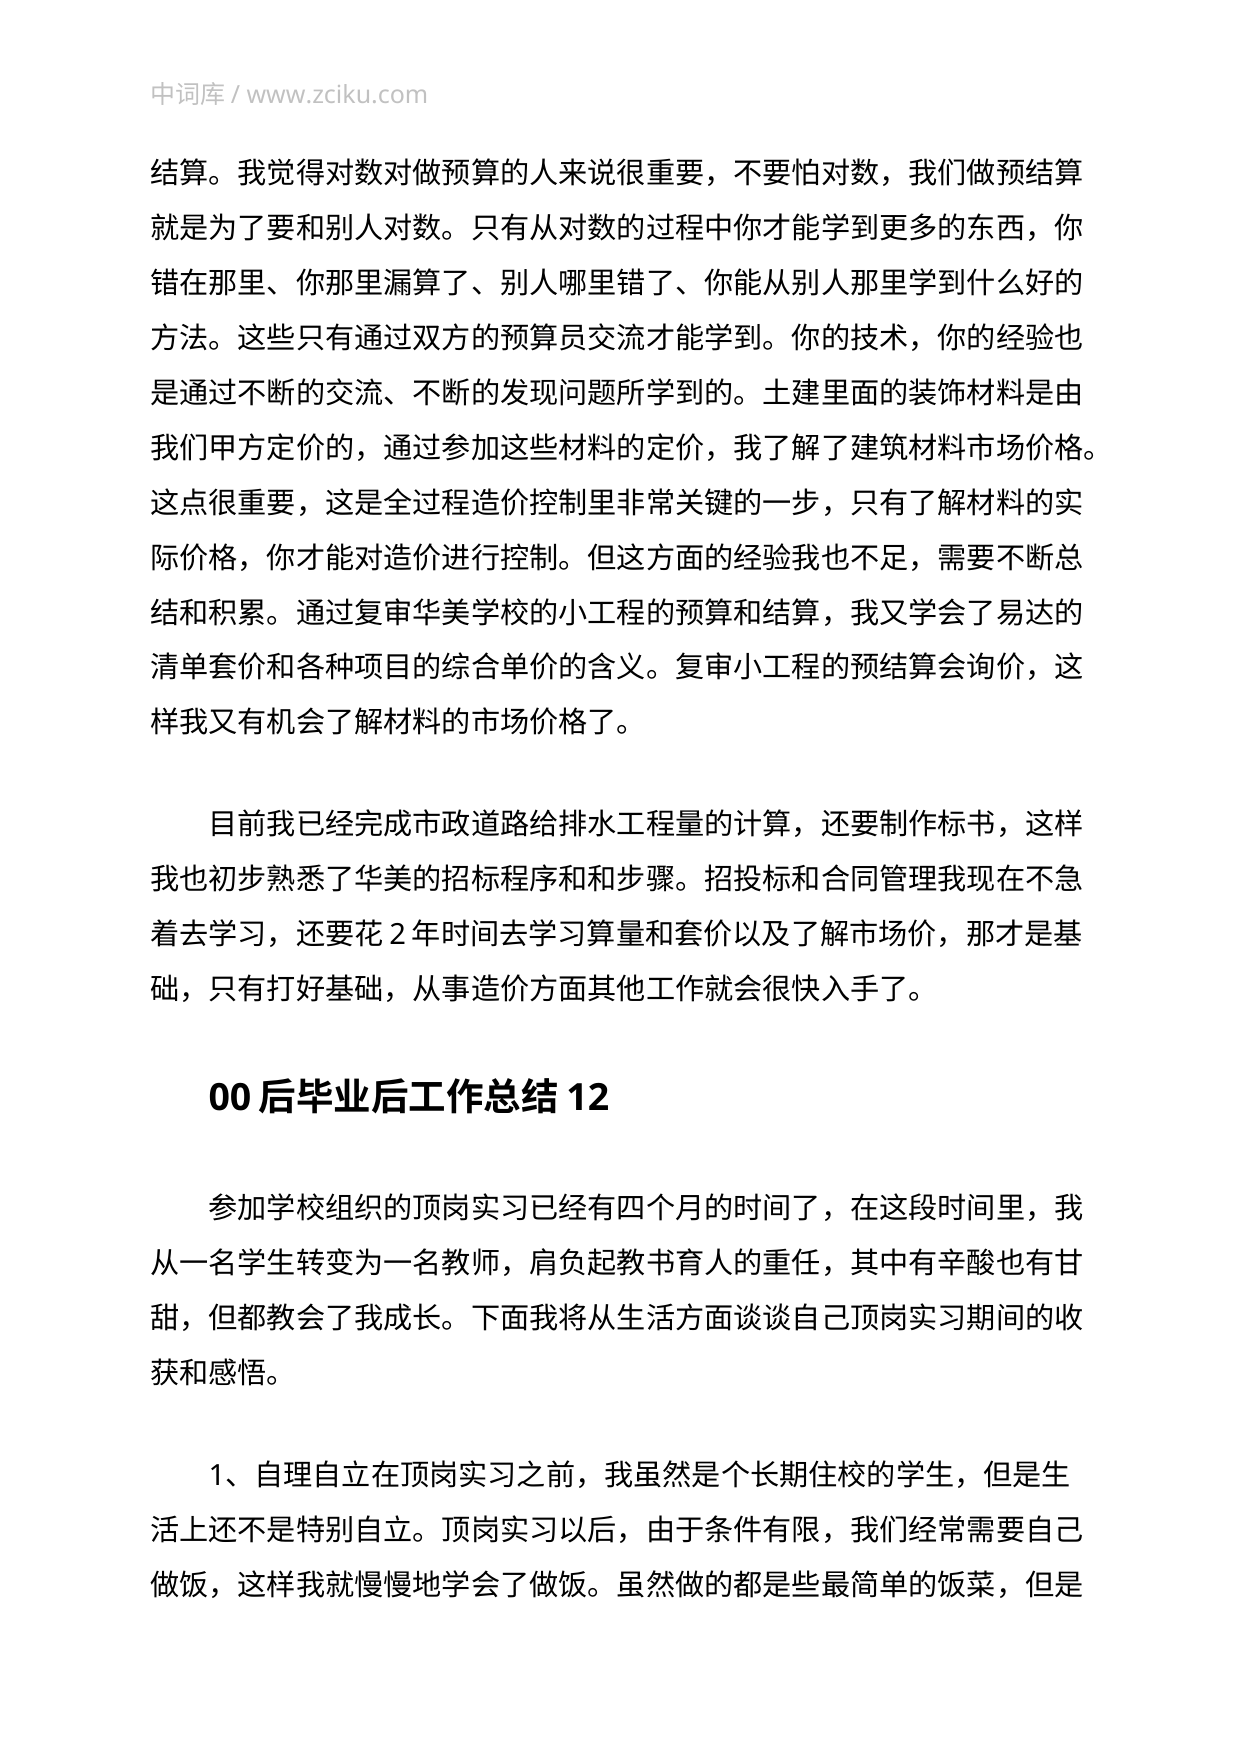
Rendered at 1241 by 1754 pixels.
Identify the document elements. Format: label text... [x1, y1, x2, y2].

text 目前我已经完成市政道路给排水工程量的计算，还要制作标书，这样我也初步熟悉了华美的招标程序和和步骤。招投标和合同管理我现在不急着去学习，还要花2年时间去学习算量和套价以及了解市场价，那才是基础，只有打好基础，从事造价方面其他工作就会很快入手了。 [150, 801, 1090, 1008]
text 00后毕业后工作总结12 [150, 1067, 1090, 1122]
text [150, 150, 1090, 741]
text 参加学校组织的顶岗实习已经有四个月的时间了，在这段时间里，我从一名学生转变为一名教师，肩负起教书育人的重任，其中有辛酸也有甘甜，但都教会了我成长。下面我将从生活方面谈谈自己顶岗实习期间的收获和感悟。 [150, 1185, 1090, 1392]
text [150, 1451, 1090, 1603]
